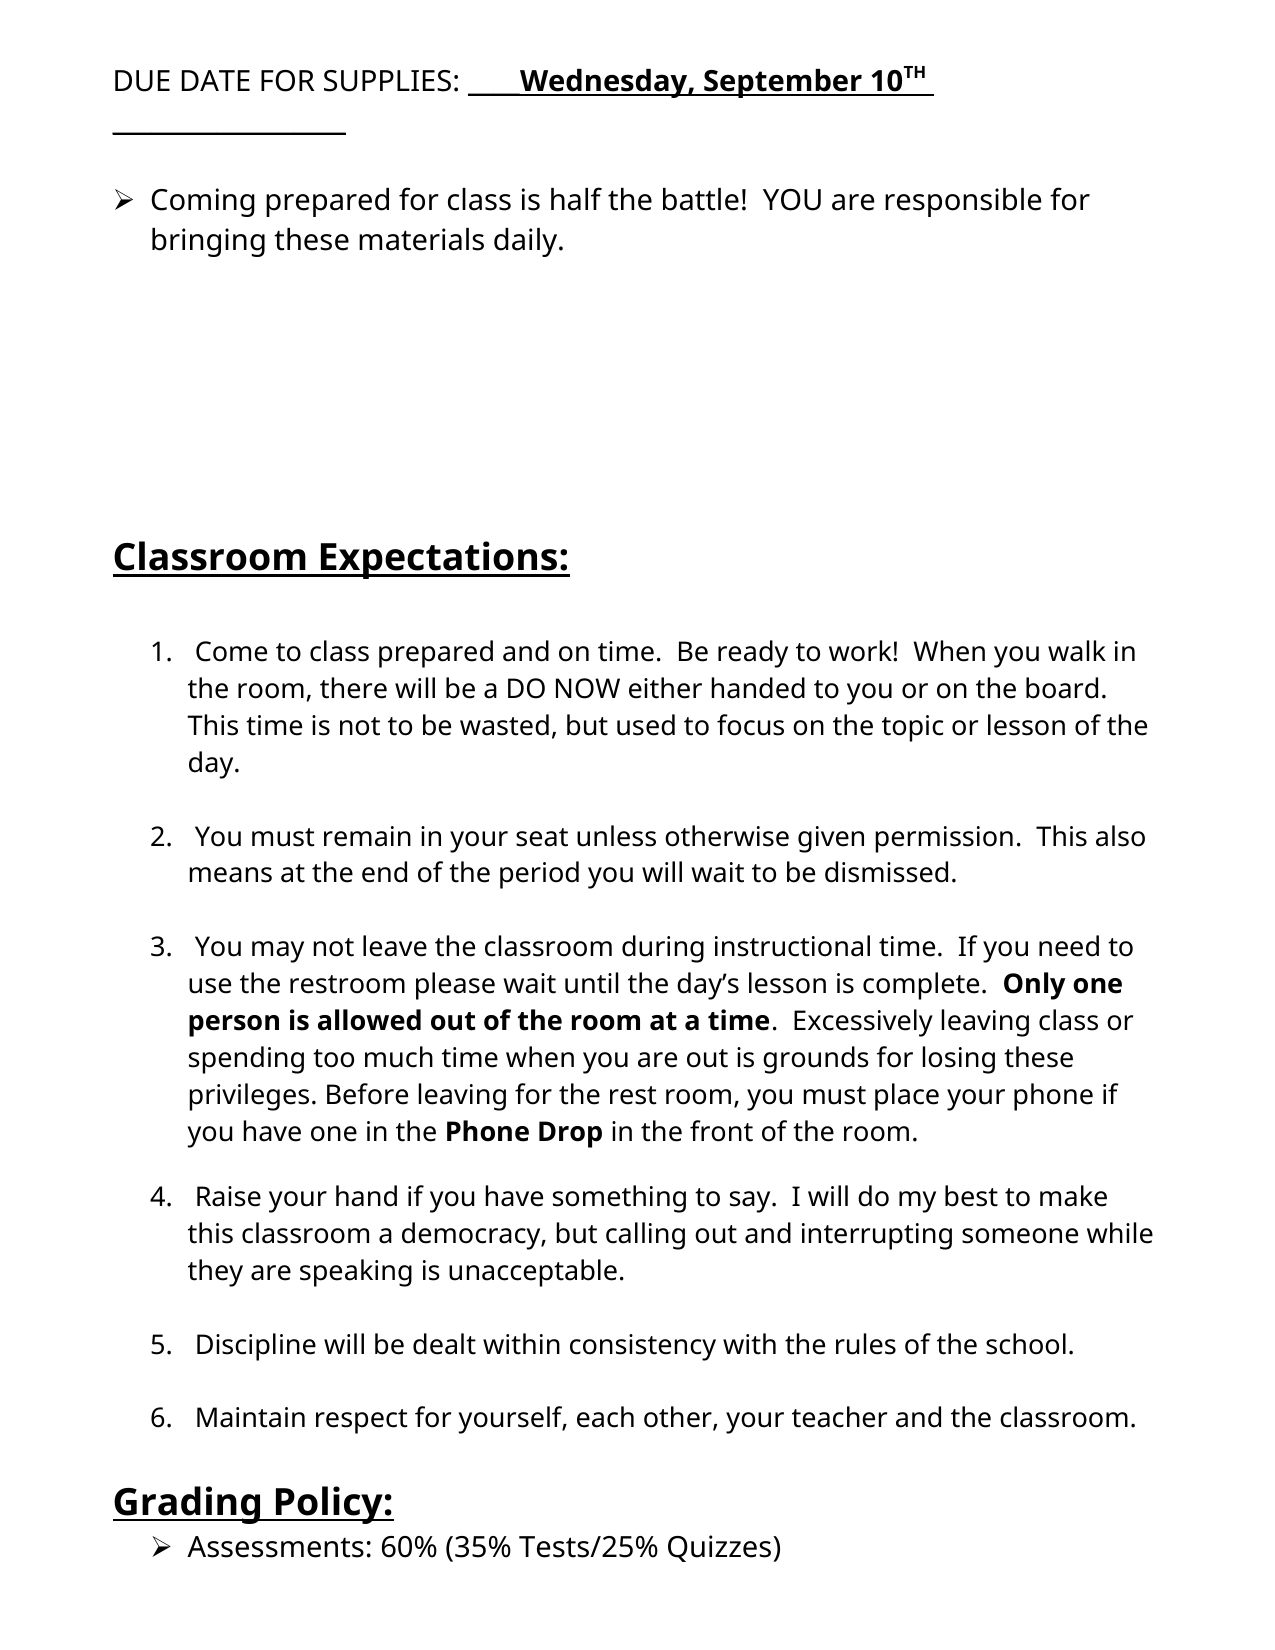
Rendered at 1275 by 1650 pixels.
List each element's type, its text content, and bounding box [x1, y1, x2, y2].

text Grading Policy: [112, 1476, 1162, 1527]
list Raise your hand if you have something to say. I will do my best to make this classroom a democracy, but calling out and interrupting someone while they are speaking is unacceptable. [150, 1178, 1162, 1288]
list You must remain in your seat unless otherwise given permission. This also means at the end of the period you will wait to be dismissed. [150, 817, 1162, 891]
text Classroom Expectations: [112, 531, 1162, 582]
list Coming prepared for class is half the battle! YOU are responsible for bringing these materials daily. [112, 179, 1162, 258]
list Discipline will be dealt within consistency with the rules of the school. [150, 1325, 1162, 1362]
list Assessments: 60% (35% Tests/25% Quizzes) [150, 1527, 1162, 1566]
list You may not leave the classroom during instructional time. If you need to use the restroom please wait until the day’s lesson is complete. Only one person is allowed out of the room at a time. Excessively leaving class or spending too much time when you are out is grounds for losing these privileges. Before leaving for the rest room, you must place your phone if you have one in the Phone Drop in the front of the room. [150, 928, 1162, 1149]
list Maintain respect for yourself, each other, your teacher and the classroom. [150, 1399, 1162, 1436]
text DUE DATE FOR SUPPLIES: ____Wednesday, September 10TH __________________ [112, 60, 1162, 139]
list Come to class prepared and on time. Be ready to work! When you walk in the room, there will be a DO NOW either handed to you or on the board. This time is not to be wasted, but used to focus on the topic or lesson of the day. [150, 633, 1162, 780]
